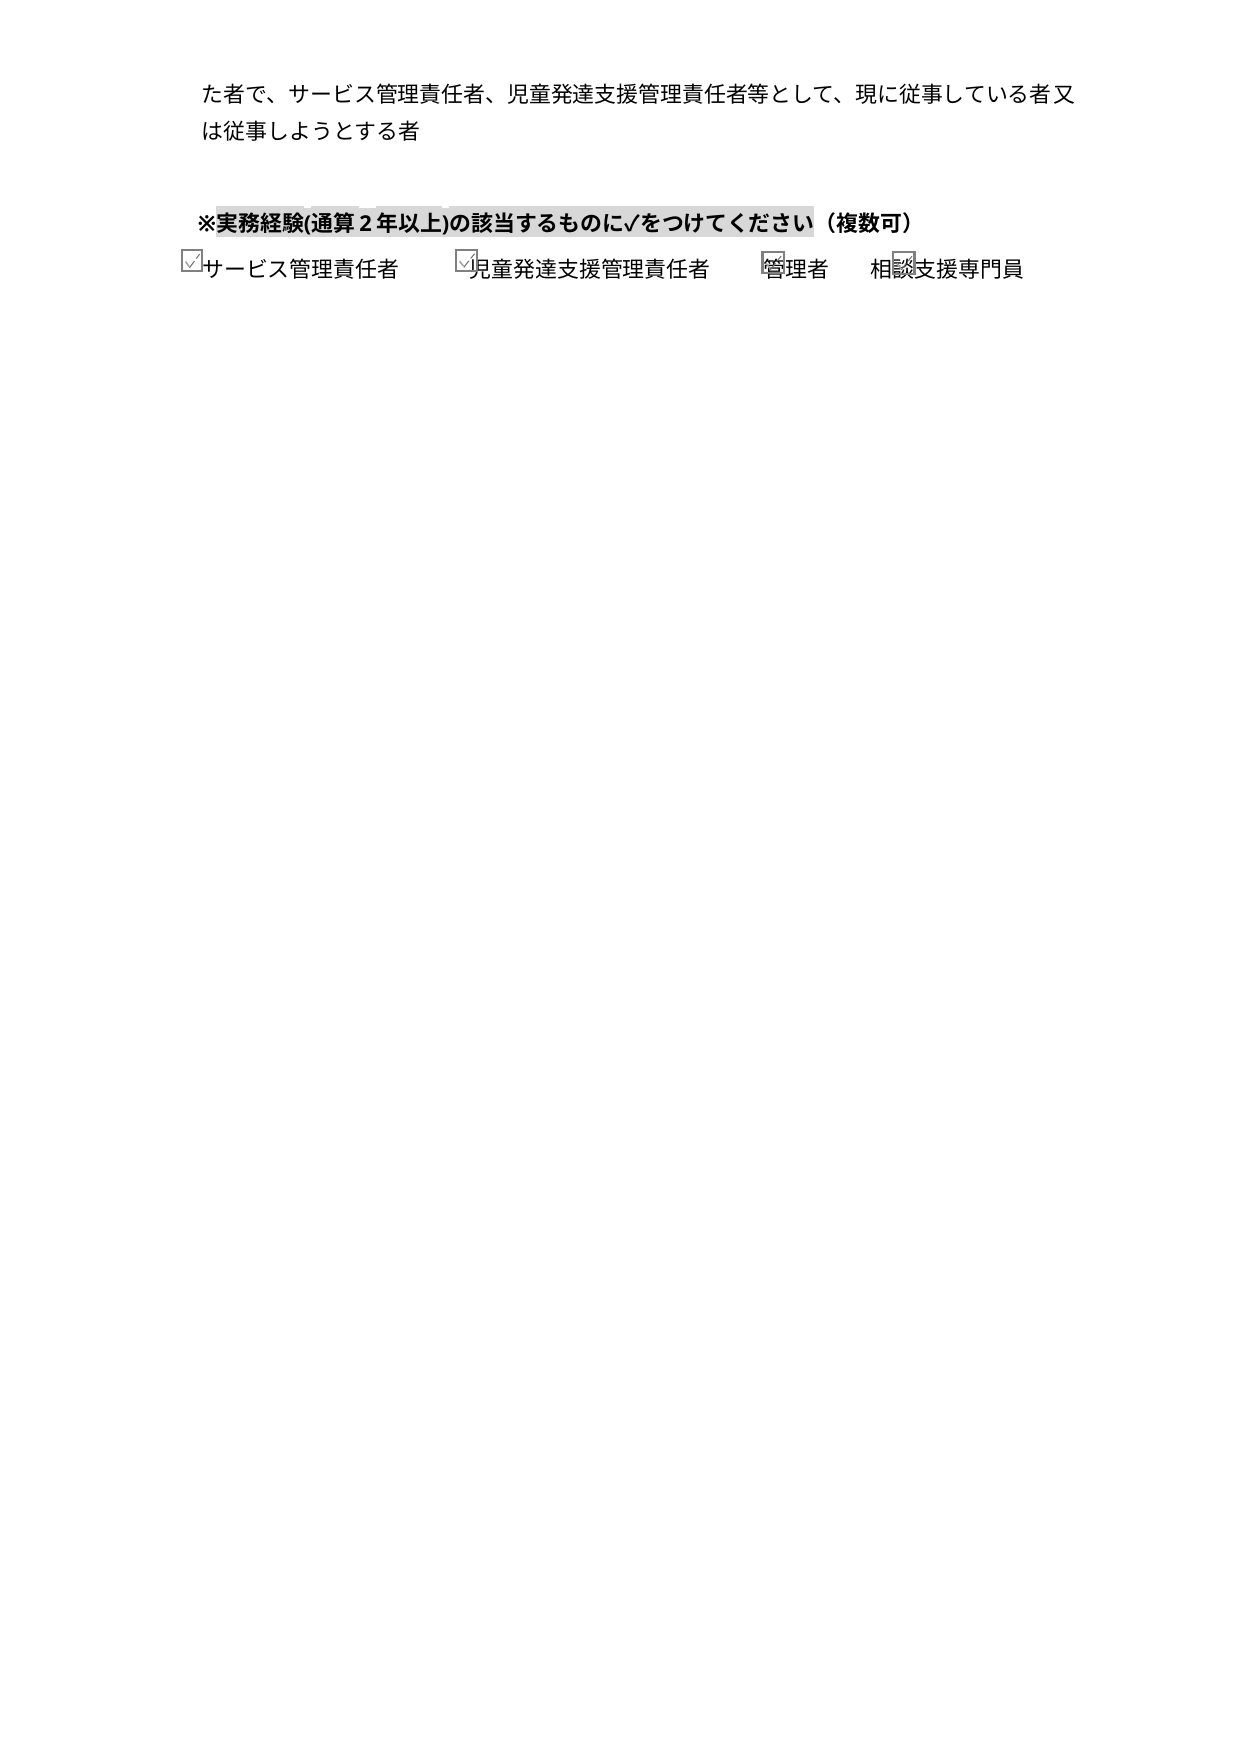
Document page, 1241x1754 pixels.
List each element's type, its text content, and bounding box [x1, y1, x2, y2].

text ⑵実践研修を修了後、本研修の受講開始日前5年間において、通算して2年以上のサービス管理責任者、児童発達支援管理責任者、管理者又は相談支援専門員として従事していた者で、サービス管理責任者、児童発達支援管理責任者等として、現に従事している者又は従事しようとする者 [180, 74, 1075, 149]
text ※実務経験(通算2年以上)の該当するものに✓をつけてください（複数可） [153, 203, 1075, 240]
text サービス管理責任者 児童発達支援管理責任者 管理者 相談支援専門員 [153, 249, 1097, 286]
